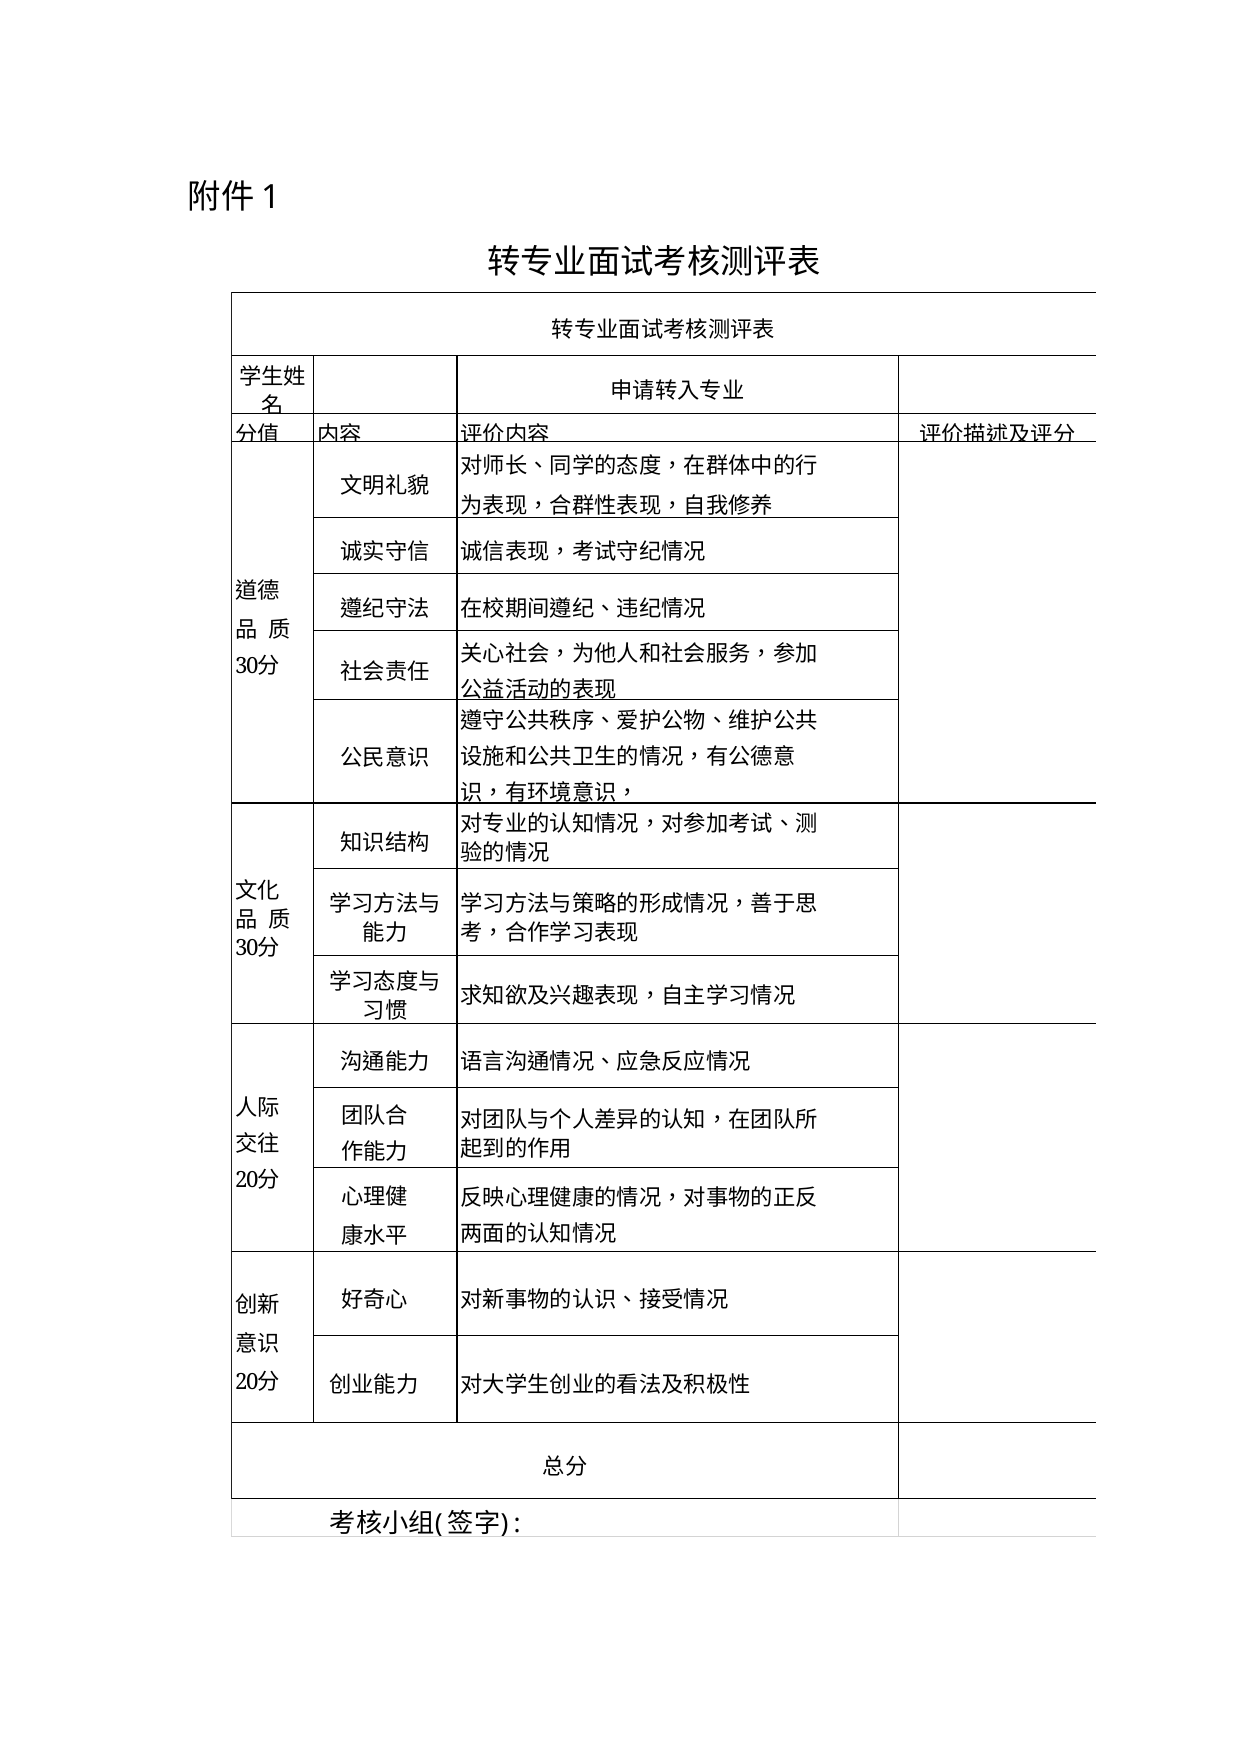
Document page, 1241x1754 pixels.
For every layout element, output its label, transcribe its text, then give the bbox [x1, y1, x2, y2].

text 附件1 [187, 162, 1053, 227]
text 转专业面试考核测评表 [187, 227, 1053, 292]
